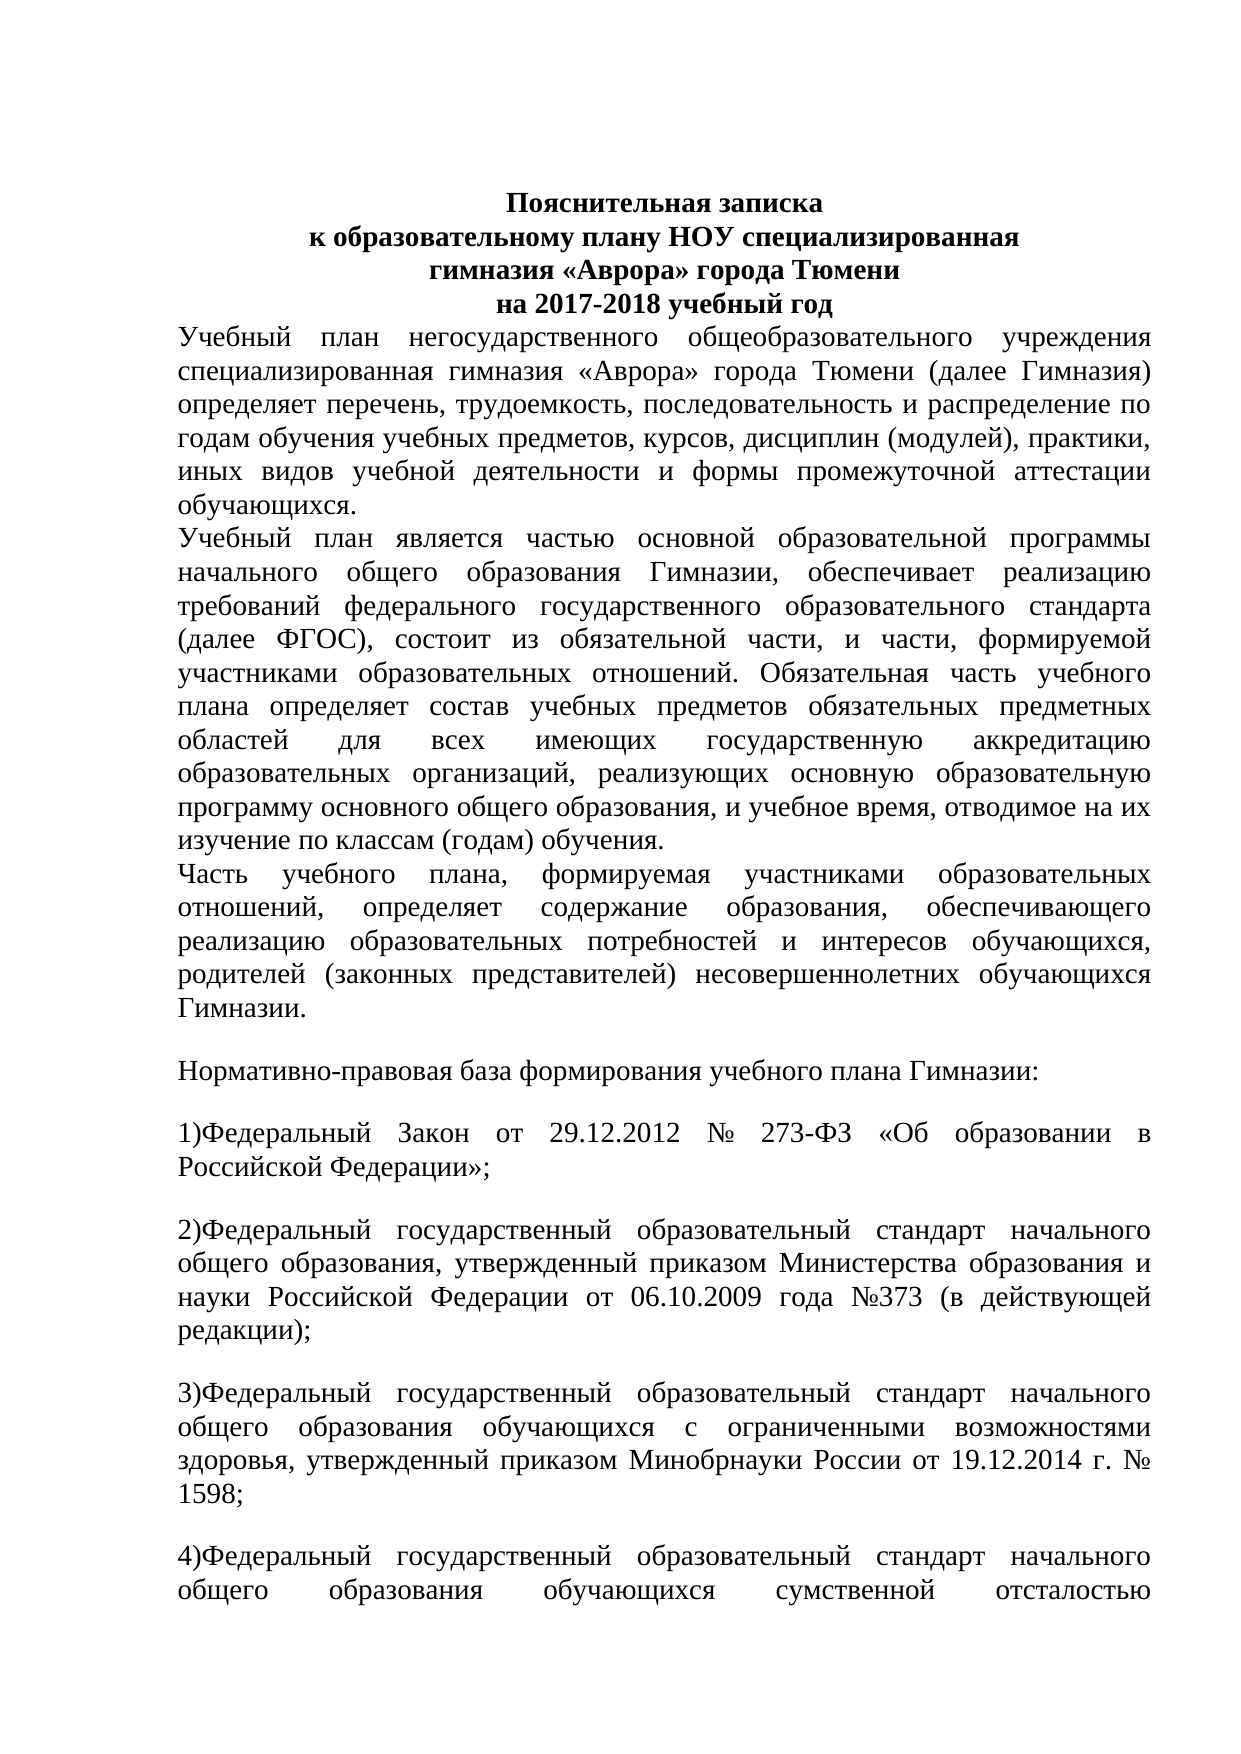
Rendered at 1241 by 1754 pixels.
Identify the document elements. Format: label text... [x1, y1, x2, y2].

text на 2017-2018 учебный год [177, 286, 1152, 319]
text 2)Федеральный государственный образовательный стандарт начального общего образования, утвержденный приказом Министерства образования и науки Российской Федерации от 06.10.2009 года №373 (в действующей редакции); [177, 1212, 1152, 1346]
text 3)Федеральный государственный образовательный стандарт начального общего образования обучающихся с ограниченными возможностями здоровья, утвержденный приказом Минобрнауки России от 19.12.2014 г. № 1598; [177, 1375, 1152, 1509]
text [177, 1538, 1152, 1606]
text гимназия «Аврора» города Тюмени [177, 252, 1152, 286]
text Учебный план негосударственного общеобразовательного учреждения специализированная гимназия «Аврора» города Тюмени (далее Гимназия) определяет перечень, трудоемкость, последовательность и распределение по годам обучения учебных предметов, курсов, дисциплин (модулей), практики, иных видов учебной деятельности и формы промежуточной аттестации обучающихся. [177, 319, 1152, 521]
text Пояснительная записка [177, 185, 1152, 219]
text 1)Федеральный Закон от 29.12.2012 № 273-ФЗ «Об образовании в Российской Федерации»; [177, 1116, 1152, 1183]
text к образовательному плану НОУ специализированная [177, 219, 1152, 252]
text Учебный план является частью основной образовательной программы начального общего образования Гимназии, обеспечивает реализацию требований федерального государственного образовательного стандарта (далее ФГОС), состоит из обязательной части, и части, формируемой участниками образовательных отношений. Обязательная часть учебного плана определяет состав учебных предметов обязательных предметных областей для всех имеющих государственную аккредитацию образовательных организаций, реализующих основную образовательную программу основного общего образования, и учебное время, отводимое на их изучение по классам (годам) обучения. [177, 521, 1152, 856]
text Часть учебного плана, формируемая участниками образовательных отношений, определяет содержание образования, обеспечивающего реализацию образовательных потребностей и интересов обучающихся, родителей (законных представителей) несовершеннолетних обучающихся Гимназии. [177, 856, 1152, 1024]
text Нормативно-правовая база формирования учебного плана Гимназии: [177, 1053, 1152, 1086]
